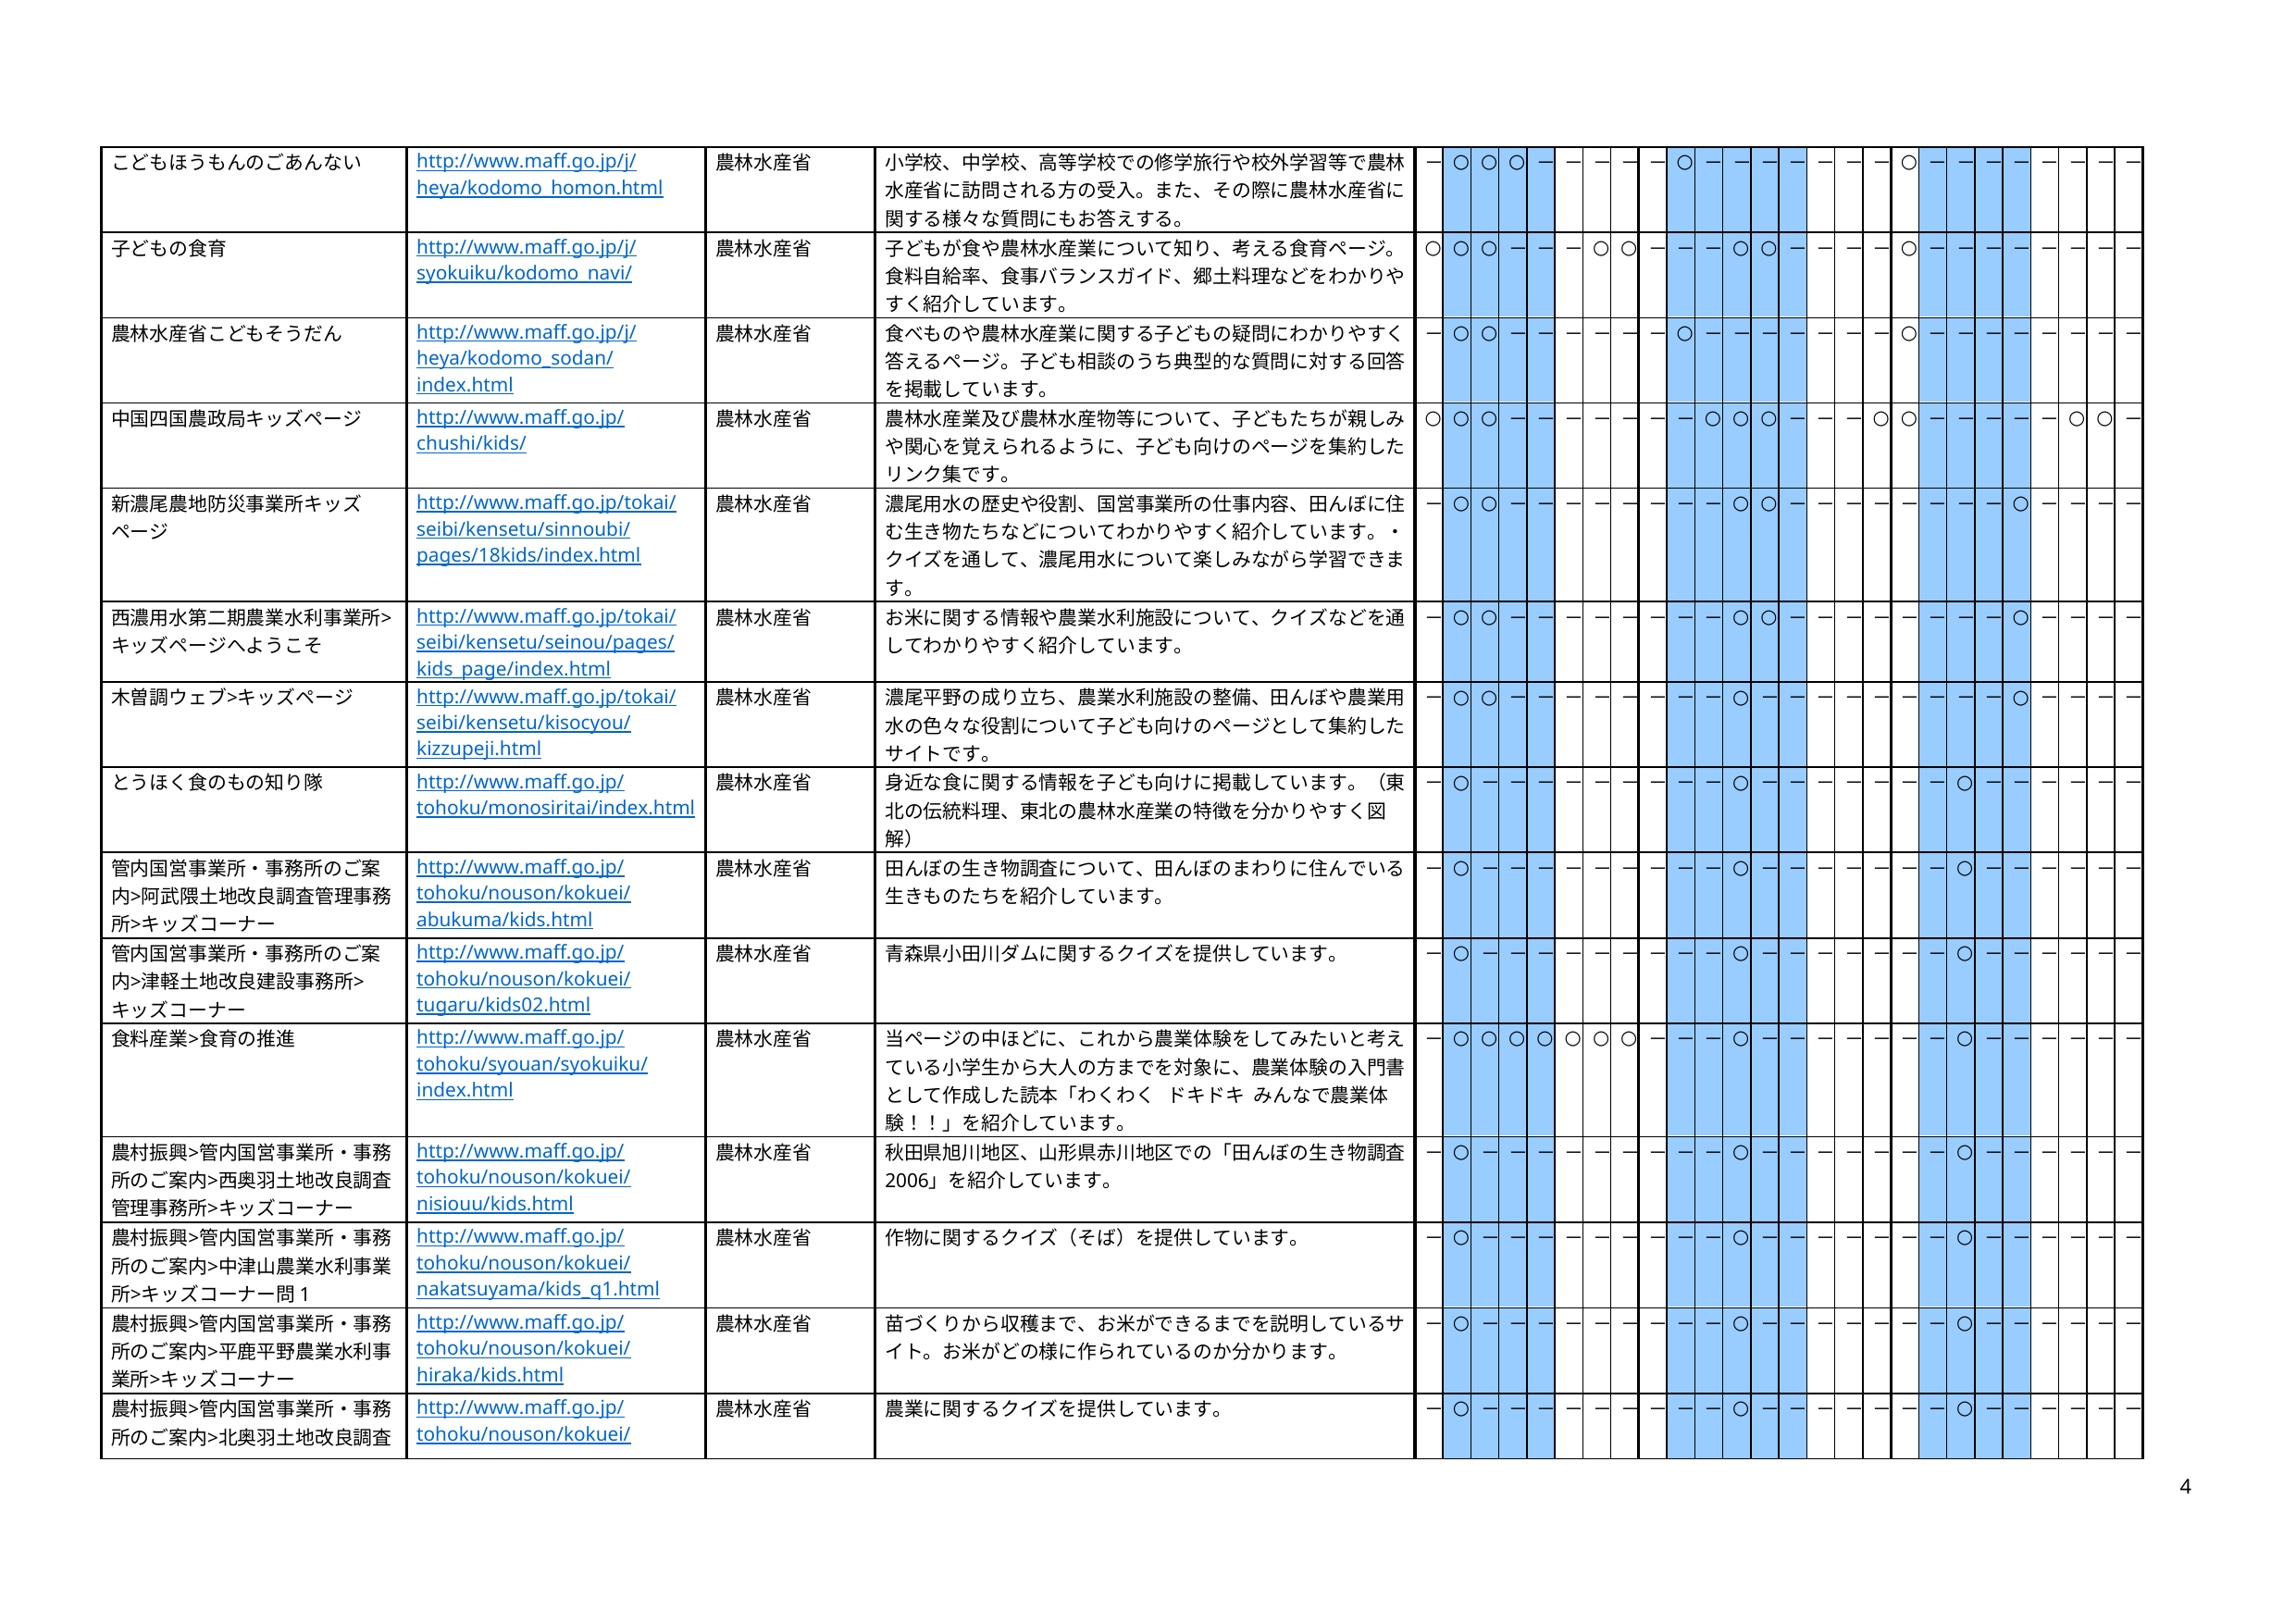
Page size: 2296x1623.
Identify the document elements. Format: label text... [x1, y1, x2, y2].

table_cell とうほく食のもの知り隊 [103, 768, 405, 851]
table_cell － [1556, 148, 1582, 231]
table_cell － [1919, 403, 1946, 488]
table_cell － [1864, 768, 1890, 851]
table_cell － [1556, 1137, 1582, 1221]
table_cell － [1668, 1308, 1694, 1393]
table_cell ○ [1471, 233, 1498, 316]
table_cell － [2004, 1394, 2030, 1458]
table_cell ○ [1444, 148, 1471, 231]
table_cell － [1835, 489, 1862, 601]
table_cell － [1640, 233, 1666, 316]
table_cell － [1668, 1137, 1694, 1221]
table_cell － [1668, 683, 1694, 766]
table_cell － [1417, 148, 1442, 231]
table_cell － [1864, 318, 1890, 402]
table_cell http://www.maff.go.jp/tohoku/nouson/kokuei/nisiouu/kids.html [408, 1137, 704, 1221]
table_cell － [2031, 148, 2058, 231]
table_cell － [1611, 403, 1637, 488]
table_cell ○ [1668, 148, 1694, 231]
table_cell 作物に関するクイズ（そば）を提供しています。 [876, 1223, 1413, 1307]
table_cell － [1611, 683, 1637, 766]
table_cell － [1864, 602, 1890, 681]
table_cell 農林水産業及び農林水産物等について、子どもたちが親しみや関心を覚えられるように、子ども向けのページを集約したリンク集です。 [876, 403, 1413, 488]
table_cell － [1919, 1308, 1946, 1393]
table_cell － [1583, 768, 1610, 851]
table_cell － [1695, 683, 1722, 766]
table_cell 農林水産省 [707, 602, 874, 681]
table_cell － [1417, 1308, 1442, 1393]
table_cell － [1556, 939, 1582, 1022]
table_cell ○ [1471, 148, 1498, 231]
table_cell － [1752, 683, 1778, 766]
table_cell － [2059, 1308, 2086, 1393]
table_cell － [1780, 683, 1806, 766]
table_cell ○ [1893, 148, 1918, 231]
table_cell － [2059, 318, 2086, 402]
table_cell － [2059, 233, 2086, 316]
table_cell － [1835, 939, 1862, 1022]
table_cell ○ [1947, 1394, 1974, 1458]
table_cell － [1640, 1394, 1666, 1458]
table_cell － [1528, 768, 1554, 851]
table_cell － [1723, 148, 1750, 231]
table_cell http://www.maff.go.jp/tohoku/nouson/kokuei/nakatsuyama/kids_q1.html [408, 1223, 704, 1307]
table_cell － [1528, 853, 1554, 937]
table_cell － [1835, 1394, 1862, 1458]
table_cell － [2116, 148, 2141, 231]
table_cell － [1556, 318, 1582, 402]
table_cell － [1807, 1308, 1834, 1393]
table_cell － [1780, 318, 1806, 402]
table_cell ○ [1723, 1137, 1750, 1221]
table_cell － [2059, 148, 2086, 231]
table_cell － [1695, 1024, 1722, 1135]
table_cell － [1528, 148, 1554, 231]
table_cell ○ [1723, 1394, 1750, 1458]
table_cell － [1947, 148, 1974, 231]
table_cell － [1835, 1308, 1862, 1393]
table_cell － [1780, 602, 1806, 681]
table_cell － [1780, 1137, 1806, 1221]
table_cell http://www.maff.go.jp/tohoku/nouson/kokuei/abukuma/kids.html [408, 853, 704, 937]
table_cell － [1807, 1223, 1834, 1307]
table_cell 木曽調ウェブ>キッズページ [103, 683, 405, 766]
table_cell － [1752, 939, 1778, 1022]
table_cell － [1780, 853, 1806, 937]
table_cell ○ [1723, 939, 1750, 1022]
table_cell － [1640, 489, 1666, 601]
table_cell － [1668, 939, 1694, 1022]
table_cell － [2116, 939, 2141, 1022]
table_cell － [1893, 768, 1918, 851]
table_cell 農林水産省 [707, 853, 874, 937]
table_cell － [1583, 318, 1610, 402]
table_cell ○ [1444, 853, 1471, 937]
table_cell 農林水産省こどもそうだん [103, 318, 405, 402]
table_cell ○ [1723, 489, 1750, 601]
table_cell － [1976, 602, 2002, 681]
table_cell － [1807, 853, 1834, 937]
table_cell － [1947, 602, 1974, 681]
table_cell － [2004, 1308, 2030, 1393]
table_cell － [1919, 1024, 1946, 1135]
table_cell － [2059, 602, 2086, 681]
table_cell － [2088, 489, 2114, 601]
table_cell － [1640, 318, 1666, 402]
table_cell 農林水産省 [707, 489, 874, 601]
table_cell － [1499, 1308, 1526, 1393]
table_cell － [1893, 1024, 1918, 1135]
table_cell ○ [1947, 1223, 1974, 1307]
table_cell http://www.maff.go.jp/tokai/seibi/kensetu/seinou/pages/kids_page/index.html [408, 602, 704, 681]
table_cell － [1668, 1223, 1694, 1307]
table_cell － [1471, 1137, 1498, 1221]
table_cell － [1752, 1308, 1778, 1393]
table_cell http://www.maff.go.jp/tohoku/nouson/kokuei/tugaru/kids02.html [408, 939, 704, 1022]
table_cell － [1417, 939, 1442, 1022]
table_cell － [2031, 853, 2058, 937]
table_cell － [1780, 768, 1806, 851]
table_cell － [2059, 1223, 2086, 1307]
table_cell http://www.maff.go.jp/tohoku/syouan/syokuiku/index.html [408, 1024, 704, 1135]
table_cell － [1723, 318, 1750, 402]
table_cell － [1417, 853, 1442, 937]
table_cell － [1499, 768, 1526, 851]
table_cell － [1864, 683, 1890, 766]
table_cell － [2116, 1223, 2141, 1307]
table_cell － [1752, 853, 1778, 937]
table_cell ○ [1723, 683, 1750, 766]
table_cell ○ [1947, 1024, 1974, 1135]
table_cell － [1919, 318, 1946, 402]
table_cell － [1752, 1137, 1778, 1221]
table_cell 農林水産省 [707, 1394, 874, 1458]
table_cell － [1471, 1308, 1498, 1393]
table_cell － [2088, 853, 2114, 937]
table_cell － [2031, 768, 2058, 851]
table_cell － [1695, 1223, 1722, 1307]
table_cell － [1611, 1308, 1637, 1393]
table_cell － [1807, 1137, 1834, 1221]
table_cell － [1640, 1137, 1666, 1221]
table_cell － [1947, 233, 1974, 316]
table_cell 新濃尾農地防災事業所キッズページ [103, 489, 405, 601]
table_cell － [2031, 683, 2058, 766]
table_cell － [1864, 853, 1890, 937]
table_cell － [1752, 1223, 1778, 1307]
table_cell － [1556, 853, 1582, 937]
table_cell － [1752, 1394, 1778, 1458]
table_cell － [1695, 233, 1722, 316]
table_cell － [1976, 489, 2002, 601]
table_cell － [1976, 1223, 2002, 1307]
table_cell 秋田県旭川地区、山形県赤川地区での「田んぼの生き物調査2006」を紹介しています。 [876, 1137, 1413, 1221]
table_cell － [1417, 683, 1442, 766]
table_cell ○ [1947, 1137, 1974, 1221]
table_cell － [1695, 318, 1722, 402]
table_cell － [2031, 939, 2058, 1022]
table_cell － [1780, 233, 1806, 316]
table_cell － [2031, 233, 2058, 316]
table_cell http://www.maff.go.jp/chushi/kids/ [408, 403, 704, 488]
table_cell 管内国営事業所・事務所のご案内>阿武隈土地改良調査管理事務所>キッズコーナー [103, 853, 405, 937]
table_cell ○ [1752, 489, 1778, 601]
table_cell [408, 1394, 704, 1458]
table_cell 田んぼの生き物調査について、田んぼのまわりに住んでいる生きものたちを紹介しています。 [876, 853, 1413, 937]
table_cell － [2088, 318, 2114, 402]
table_cell － [1499, 1223, 1526, 1307]
table_cell ○ [1444, 1394, 1471, 1458]
table_cell http://www.maff.go.jp/tohoku/nouson/kokuei/hiraka/kids.html [408, 1308, 704, 1393]
table_cell － [1528, 1223, 1554, 1307]
table_cell 濃尾平野の成り立ち、農業水利施設の整備、田んぼや農業用水の色々な役割について子ども向けのページとして集約したサイトです。 [876, 683, 1413, 766]
table_cell ○ [1471, 489, 1498, 601]
table_cell ○ [2059, 403, 2086, 488]
table_cell ○ [1444, 403, 1471, 488]
table_cell ○ [1668, 318, 1694, 402]
table_cell 食料産業>食育の推進 [103, 1024, 405, 1135]
table_cell － [1893, 1394, 1918, 1458]
table_cell － [1893, 489, 1918, 601]
table_cell － [1471, 853, 1498, 937]
table_cell ○ [1583, 1024, 1610, 1135]
table_cell － [1417, 1223, 1442, 1307]
table_cell ○ [1723, 602, 1750, 681]
table_cell － [1528, 1137, 1554, 1221]
table_cell ○ [1444, 1223, 1471, 1307]
table_cell ○ [1444, 233, 1471, 316]
table_cell ○ [1723, 1223, 1750, 1307]
table_cell － [1893, 683, 1918, 766]
table_cell － [1640, 768, 1666, 851]
table_cell ○ [1723, 233, 1750, 316]
table_cell － [1835, 1137, 1862, 1221]
table_cell － [1528, 939, 1554, 1022]
table_cell － [2004, 1223, 2030, 1307]
table_cell 身近な食に関する情報を子ども向けに掲載しています。（東北の伝統料理、東北の農林水産業の特徴を分かりやすく図解） [876, 768, 1413, 851]
table_cell ○ [2088, 403, 2114, 488]
table_cell － [1780, 489, 1806, 601]
table_cell － [1640, 853, 1666, 937]
table_cell － [1417, 318, 1442, 402]
table_cell － [1528, 1394, 1554, 1458]
table_cell 農林水産省 [707, 1308, 874, 1393]
table_cell － [1807, 318, 1834, 402]
table_cell － [1919, 768, 1946, 851]
table_cell － [1752, 768, 1778, 851]
table_cell － [1556, 1223, 1582, 1307]
table_cell ○ [1417, 403, 1442, 488]
table_cell － [2031, 1394, 2058, 1458]
table_cell － [2116, 602, 2141, 681]
table_cell 農林水産省 [707, 683, 874, 766]
table_cell － [1695, 1137, 1722, 1221]
table_cell － [1807, 683, 1834, 766]
table_cell － [2116, 683, 2141, 766]
table_cell ○ [1947, 853, 1974, 937]
table_cell － [2116, 1394, 2141, 1458]
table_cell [103, 1394, 405, 1458]
table_cell － [1471, 1394, 1498, 1458]
table_cell － [1499, 489, 1526, 601]
table_cell － [1893, 1137, 1918, 1221]
table_cell 農業に関するクイズを提供しています。 [876, 1394, 1413, 1458]
table_cell － [2031, 602, 2058, 681]
table_cell ○ [1947, 1308, 1974, 1393]
table_cell － [1893, 853, 1918, 937]
table_cell － [1556, 683, 1582, 766]
table_cell － [1807, 1024, 1834, 1135]
table_cell － [2004, 768, 2030, 851]
table_cell こどもほうもんのごあんない [103, 148, 405, 231]
table_cell http://www.maff.go.jp/j/heya/kodomo_homon.html [408, 148, 704, 231]
table_cell ○ [1471, 318, 1498, 402]
table_cell － [1807, 1394, 1834, 1458]
table_cell － [1499, 403, 1526, 488]
table_cell － [1807, 403, 1834, 488]
table_cell － [2031, 318, 2058, 402]
table_cell － [1752, 1024, 1778, 1135]
table_cell － [1583, 1223, 1610, 1307]
table_cell 農林水産省 [707, 768, 874, 851]
table_cell － [1835, 233, 1862, 316]
table_cell － [2088, 683, 2114, 766]
table_cell － [1835, 853, 1862, 937]
table_cell 農村振興>管内国営事業所・事務所のご案内>平鹿平野農業水利事業所>キッズコーナー [103, 1308, 405, 1393]
table_cell － [1417, 1024, 1442, 1135]
table_cell 濃尾用水の歴史や役割、国営事業所の仕事内容、田んぼに住む生き物たちなどについてわかりやすく紹介しています。・クイズを通して、濃尾用水について楽しみながら学習できます。 [876, 489, 1413, 601]
table_cell － [2059, 853, 2086, 937]
table_cell － [2088, 1024, 2114, 1135]
table_cell － [1835, 148, 1862, 231]
table_cell － [1471, 1223, 1498, 1307]
table_cell － [1864, 939, 1890, 1022]
table_cell ○ [1444, 1137, 1471, 1221]
table_cell － [2088, 1308, 2114, 1393]
table_cell － [1893, 1308, 1918, 1393]
table_cell － [1780, 148, 1806, 231]
table_cell － [2059, 1024, 2086, 1135]
table_cell － [1864, 489, 1890, 601]
table_cell － [1807, 768, 1834, 851]
table_cell － [1668, 1394, 1694, 1458]
table_cell ○ [1893, 403, 1918, 488]
table_cell ○ [1528, 1024, 1554, 1135]
table_cell － [1556, 233, 1582, 316]
table_cell － [1583, 1394, 1610, 1458]
table_cell http://www.maff.go.jp/tokai/seibi/kensetu/kisocyou/kizzupeji.html [408, 683, 704, 766]
table_cell － [2116, 318, 2141, 402]
table_cell － [1611, 1223, 1637, 1307]
table_cell － [1417, 1137, 1442, 1221]
table_cell － [1499, 602, 1526, 681]
table_cell ○ [1752, 403, 1778, 488]
table_cell ○ [1723, 853, 1750, 937]
table_cell － [1864, 1137, 1890, 1221]
table_cell － [1556, 403, 1582, 488]
table_cell － [1780, 1024, 1806, 1135]
table_cell ○ [1723, 1308, 1750, 1393]
table_cell － [1835, 602, 1862, 681]
table_cell ○ [1444, 1024, 1471, 1135]
table_cell － [1556, 602, 1582, 681]
table_cell － [1919, 233, 1946, 316]
table_cell － [2088, 233, 2114, 316]
table_cell － [1471, 768, 1498, 851]
table_cell － [1528, 1308, 1554, 1393]
table_cell － [1947, 318, 1974, 402]
table_cell 農林水産省 [707, 1024, 874, 1135]
table_cell － [1919, 1137, 1946, 1221]
table_cell http://www.maff.go.jp/j/heya/kodomo_sodan/index.html [408, 318, 704, 402]
table_cell － [2004, 939, 2030, 1022]
table_cell ○ [1444, 602, 1471, 681]
table_cell 子どもが食や農林水産業について知り、考える食育ページ。食料自給率、食事バランスガイド、郷土料理などをわかりやすく紹介しています。 [876, 233, 1413, 316]
table_cell 小学校、中学校、高等学校での修学旅行や校外学習等で農林水産省に訪問される方の受入。また、その際に農林水産省に関する様々な質問にもお答えする。 [876, 148, 1413, 231]
table_cell － [1668, 403, 1694, 488]
table_cell － [2004, 233, 2030, 316]
table_cell 農林水産省 [707, 148, 874, 231]
table_cell 子どもの食育 [103, 233, 405, 316]
table_cell － [1583, 148, 1610, 231]
table_cell － [2088, 148, 2114, 231]
table_cell ○ [1444, 489, 1471, 601]
table_cell － [1583, 683, 1610, 766]
table_cell － [1583, 939, 1610, 1022]
table_cell 青森県小田川ダムに関するクイズを提供しています。 [876, 939, 1413, 1022]
table_cell － [1864, 1308, 1890, 1393]
table_cell http://www.maff.go.jp/tokai/seibi/kensetu/sinnoubi/pages/18kids/index.html [408, 489, 704, 601]
table_cell 農林水産省 [707, 1137, 874, 1221]
table_cell － [2031, 403, 2058, 488]
table_cell ○ [1611, 1024, 1637, 1135]
table_cell － [1893, 939, 1918, 1022]
table_cell ○ [1499, 148, 1526, 231]
table_cell － [2116, 1308, 2141, 1393]
table_cell 農村振興>管内国営事業所・事務所のご案内>西奥羽土地改良調査管理事務所>キッズコーナー [103, 1137, 405, 1221]
table_cell － [1583, 403, 1610, 488]
table_cell ○ [1752, 602, 1778, 681]
table_cell ○ [1444, 683, 1471, 766]
table_cell 農林水産省 [707, 403, 874, 488]
table_cell － [1417, 1394, 1442, 1458]
table_cell ○ [2004, 489, 2030, 601]
table_cell － [1528, 318, 1554, 402]
table_cell － [2088, 1137, 2114, 1221]
table_cell － [2059, 489, 2086, 601]
table_cell － [1835, 1024, 1862, 1135]
table_cell － [1640, 1024, 1666, 1135]
table_cell － [1919, 489, 1946, 601]
table_cell 管内国営事業所・事務所のご案内>津軽土地改良建設事務所>キッズコーナー [103, 939, 405, 1022]
table_cell ○ [1417, 233, 1442, 316]
table_cell － [1417, 768, 1442, 851]
table_cell ○ [1695, 403, 1722, 488]
table_cell ○ [1471, 1024, 1498, 1135]
table_cell － [1976, 683, 2002, 766]
table_cell － [1499, 939, 1526, 1022]
table_cell － [1583, 602, 1610, 681]
table_cell － [1640, 939, 1666, 1022]
table_cell 農林水産省 [707, 1223, 874, 1307]
table_cell － [1976, 939, 2002, 1022]
table_cell ○ [1583, 233, 1610, 316]
table_cell ○ [1444, 768, 1471, 851]
table_cell － [1976, 1024, 2002, 1135]
table_cell － [1695, 768, 1722, 851]
table_cell － [1976, 768, 2002, 851]
table_cell － [1752, 318, 1778, 402]
table_cell － [1695, 602, 1722, 681]
table_cell － [1528, 489, 1554, 601]
table_cell － [1499, 233, 1526, 316]
table_cell － [1976, 403, 2002, 488]
table_cell － [1640, 1223, 1666, 1307]
table_cell － [1919, 148, 1946, 231]
table_cell － [1695, 939, 1722, 1022]
table_cell － [1528, 403, 1554, 488]
table_cell － [1499, 683, 1526, 766]
table_cell － [1583, 1137, 1610, 1221]
table_cell － [1640, 602, 1666, 681]
table_cell 食べものや農林水産業に関する子どもの疑問にわかりやすく答えるページ。子ども相談のうち典型的な質問に対する回答を掲載しています。 [876, 318, 1413, 402]
table_cell 西濃用水第二期農業水利事業所>キッズページへようこそ [103, 602, 405, 681]
table_cell － [2031, 489, 2058, 601]
table_cell － [1919, 853, 1946, 937]
table_cell － [1893, 602, 1918, 681]
table_cell － [1695, 853, 1722, 937]
table_cell － [1611, 148, 1637, 231]
table_cell － [1947, 683, 1974, 766]
table_cell ○ [1893, 233, 1918, 316]
table_cell － [1976, 1394, 2002, 1458]
table_cell － [1893, 1223, 1918, 1307]
table_cell － [1976, 1137, 2002, 1221]
table_cell － [1976, 148, 2002, 231]
table_cell － [1499, 318, 1526, 402]
table_cell － [2116, 768, 2141, 851]
table_cell － [1528, 602, 1554, 681]
table_cell ○ [1723, 768, 1750, 851]
table_cell － [2116, 489, 2141, 601]
table_cell 農村振興>管内国営事業所・事務所のご案内>中津山農業水利事業所>キッズコーナー問1 [103, 1223, 405, 1307]
table_cell － [1864, 1394, 1890, 1458]
table_cell － [1611, 318, 1637, 402]
table_cell － [1780, 1394, 1806, 1458]
table_cell ○ [1752, 233, 1778, 316]
table_cell ○ [1471, 683, 1498, 766]
table_cell － [1976, 853, 2002, 937]
table_cell － [1668, 602, 1694, 681]
table_cell － [1611, 939, 1637, 1022]
table_cell － [1780, 939, 1806, 1022]
table_cell － [1864, 1223, 1890, 1307]
table_cell － [1611, 602, 1637, 681]
table_cell － [1976, 233, 2002, 316]
table_cell ○ [1471, 602, 1498, 681]
table_cell － [1668, 853, 1694, 937]
table_cell － [1417, 489, 1442, 601]
table_cell － [1976, 1308, 2002, 1393]
table_cell － [1947, 489, 1974, 601]
table_cell － [2004, 403, 2030, 488]
table_cell － [2116, 853, 2141, 937]
table_cell － [1919, 1394, 1946, 1458]
table_cell － [1919, 602, 1946, 681]
table_cell － [1668, 768, 1694, 851]
table_cell ○ [2004, 602, 2030, 681]
table_cell http://www.maff.go.jp/j/syokuiku/kodomo_navi/ [408, 233, 704, 316]
table_cell － [1695, 1308, 1722, 1393]
table_cell － [1668, 233, 1694, 316]
table_cell － [1640, 403, 1666, 488]
table_cell － [2059, 683, 2086, 766]
table_cell － [1835, 403, 1862, 488]
table_cell － [2031, 1223, 2058, 1307]
table_cell － [1835, 683, 1862, 766]
table_cell － [2004, 853, 2030, 937]
table_cell － [1499, 1137, 1526, 1221]
table_cell ○ [1444, 1308, 1471, 1393]
table_cell － [1583, 853, 1610, 937]
table_cell － [2059, 768, 2086, 851]
table_cell － [1668, 1024, 1694, 1135]
table_cell － [2031, 1308, 2058, 1393]
table_cell － [1695, 1394, 1722, 1458]
table_cell － [1611, 768, 1637, 851]
table_cell － [1835, 318, 1862, 402]
table_cell － [2031, 1137, 2058, 1221]
table_cell ○ [1893, 318, 1918, 402]
table_cell ○ [1947, 939, 1974, 1022]
table_cell － [1919, 939, 1946, 1022]
table_cell － [1556, 1394, 1582, 1458]
table_cell － [1807, 148, 1834, 231]
table_cell － [1556, 1308, 1582, 1393]
table_cell － [1864, 233, 1890, 316]
table_cell － [1528, 683, 1554, 766]
table_cell － [2116, 233, 2141, 316]
table_cell ○ [1444, 939, 1471, 1022]
table_cell － [1668, 489, 1694, 601]
table_cell － [1807, 602, 1834, 681]
table_cell － [1611, 489, 1637, 601]
table_cell － [1528, 233, 1554, 316]
table_cell － [2116, 403, 2141, 488]
table_cell － [1695, 148, 1722, 231]
table_cell ○ [1723, 1024, 1750, 1135]
table_cell － [1640, 1308, 1666, 1393]
table_cell － [1611, 1394, 1637, 1458]
table_cell － [1752, 148, 1778, 231]
table_cell － [2059, 1394, 2086, 1458]
table_cell 農林水産省 [707, 939, 874, 1022]
table_cell － [1640, 683, 1666, 766]
table_cell － [1807, 939, 1834, 1022]
table_cell － [1947, 403, 1974, 488]
table_cell － [1835, 768, 1862, 851]
table_cell http://www.maff.go.jp/tohoku/monosiritai/index.html [408, 768, 704, 851]
table_cell － [2088, 768, 2114, 851]
table_cell － [1919, 683, 1946, 766]
table_cell － [1611, 1137, 1637, 1221]
table_cell ○ [1864, 403, 1890, 488]
table_cell － [1583, 1308, 1610, 1393]
table_cell － [2031, 1024, 2058, 1135]
table_cell － [2116, 1024, 2141, 1135]
table_cell ○ [1444, 318, 1471, 402]
table_cell 中国四国農政局キッズページ [103, 403, 405, 488]
table_cell お米に関する情報や農業水利施設について、クイズなどを通してわかりやすく紹介しています。 [876, 602, 1413, 681]
table_cell － [1499, 853, 1526, 937]
table_cell － [1864, 148, 1890, 231]
table_cell － [1807, 489, 1834, 601]
table_cell － [1471, 939, 1498, 1022]
table_cell 農林水産省 [707, 233, 874, 316]
table_cell － [2004, 148, 2030, 231]
table_cell － [1835, 1223, 1862, 1307]
table_cell － [2059, 1137, 2086, 1221]
table_cell 当ページの中ほどに、これから農業体験をしてみたいと考えている小学生から大人の方までを対象に、農業体験の入門書として作成した読本「わくわく ドキドキ みんなで農業体験！！」を紹介しています。 [876, 1024, 1413, 1135]
table_cell － [2088, 1223, 2114, 1307]
table_cell － [1556, 768, 1582, 851]
table_cell － [1919, 1223, 1946, 1307]
table_cell － [1780, 1308, 1806, 1393]
table_cell － [1640, 148, 1666, 231]
table_cell 農林水産省 [707, 318, 874, 402]
table_cell ○ [1611, 233, 1637, 316]
table_cell － [2088, 939, 2114, 1022]
table_cell ○ [1947, 768, 1974, 851]
table_cell － [2004, 1024, 2030, 1135]
table_cell － [2004, 1137, 2030, 1221]
table_cell － [1780, 1223, 1806, 1307]
table_cell － [2059, 939, 2086, 1022]
table_cell － [2004, 318, 2030, 402]
table_cell － [1417, 602, 1442, 681]
table_cell 苗づくりから収穫まで、お米ができるまでを説明しているサイト。お米がどの様に作られているのか分かります。 [876, 1308, 1413, 1393]
table_cell － [1583, 489, 1610, 601]
table_cell － [2116, 1137, 2141, 1221]
table_cell ○ [1556, 1024, 1582, 1135]
table_cell － [1807, 233, 1834, 316]
table_cell ○ [1471, 403, 1498, 488]
table_cell － [1499, 1394, 1526, 1458]
table_cell － [1695, 489, 1722, 601]
table_cell － [1556, 489, 1582, 601]
table_cell － [1611, 853, 1637, 937]
table_cell ○ [1499, 1024, 1526, 1135]
table_cell － [2088, 1394, 2114, 1458]
table_cell － [2088, 602, 2114, 681]
table_cell － [1976, 318, 2002, 402]
table_cell － [1864, 1024, 1890, 1135]
table_cell ○ [2004, 683, 2030, 766]
table_cell ○ [1723, 403, 1750, 488]
table_cell － [1780, 403, 1806, 488]
